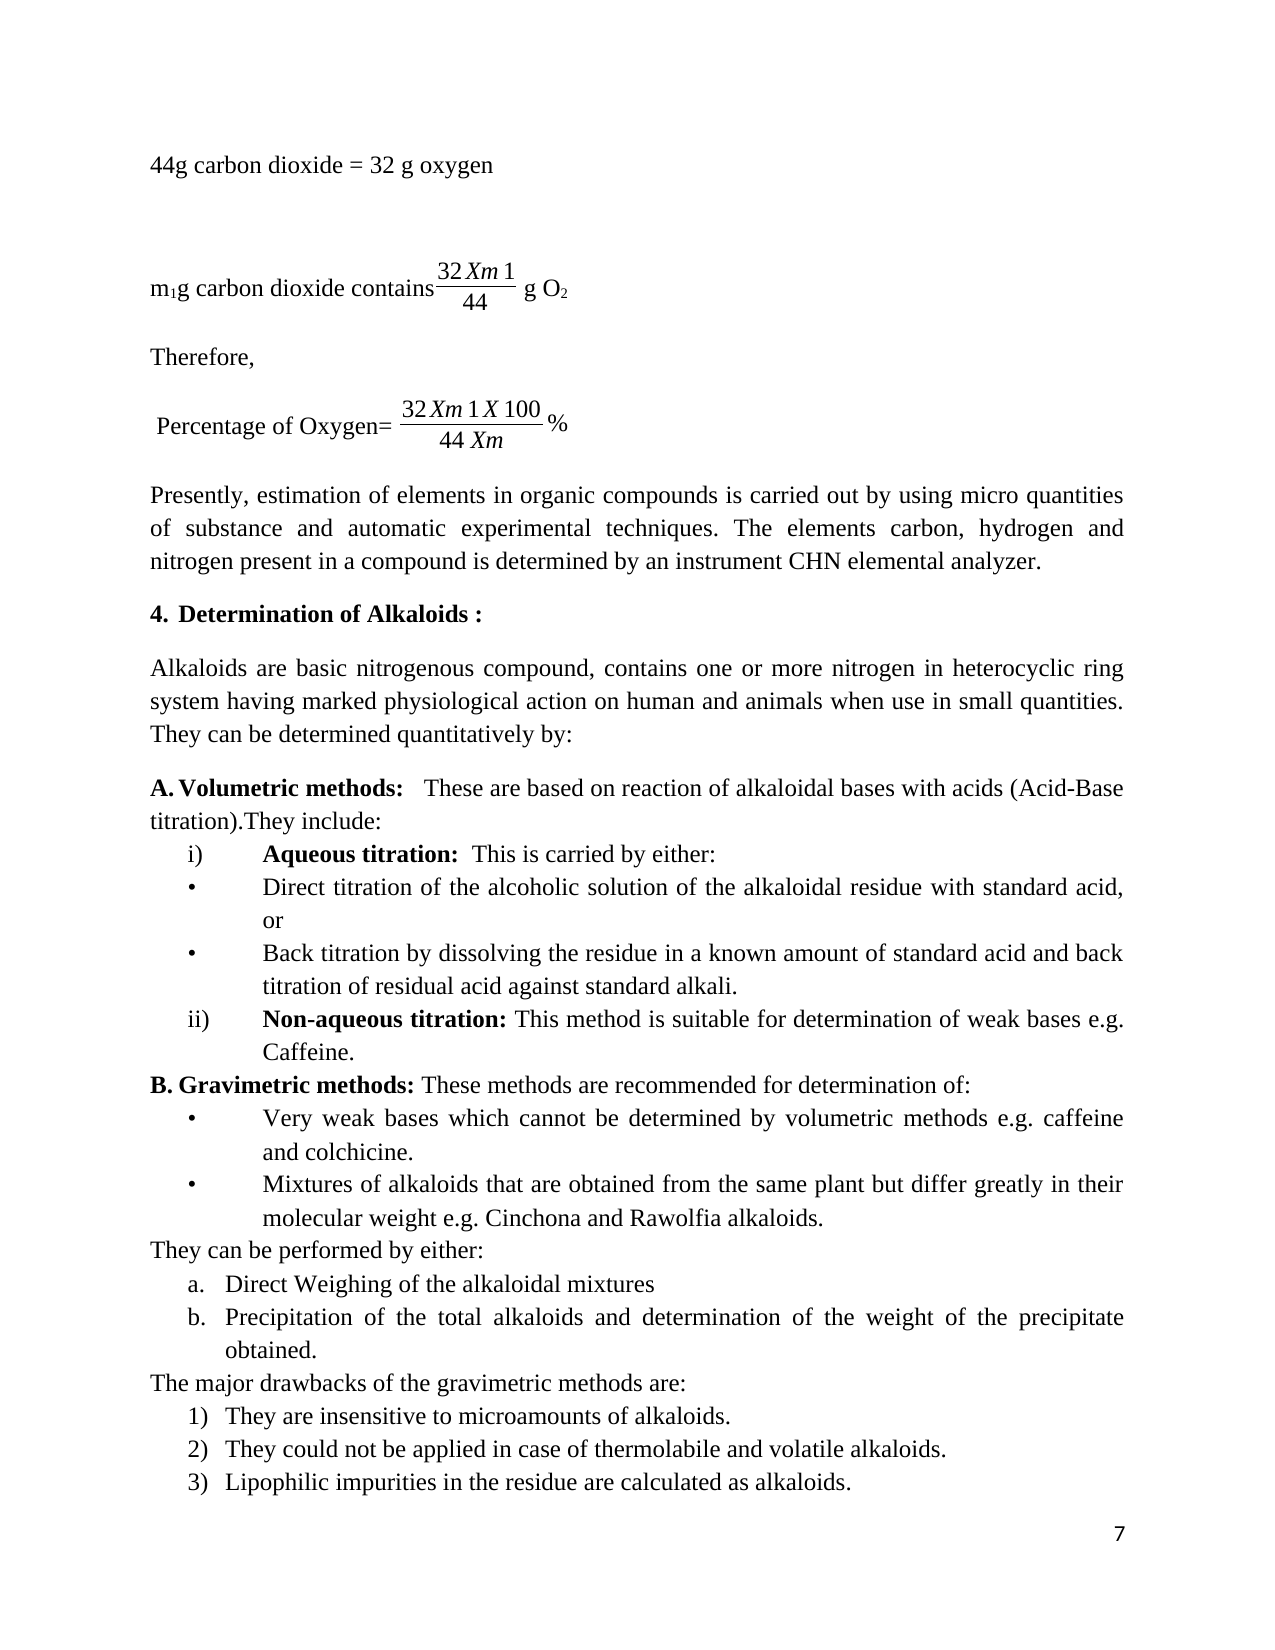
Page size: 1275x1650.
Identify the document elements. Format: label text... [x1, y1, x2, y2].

list Non-aqueous titration: This method is suitable for determination of weak bases e.g. Caffeine. [187, 1004, 1125, 1066]
text Therefore, [150, 342, 1125, 371]
list They are insensitive to microamounts of alkaloids. [187, 1401, 1125, 1429]
list The major drawbacks of the gravimetric methods are: [150, 1368, 1125, 1396]
list Direct titration of the alcoholic solution of the alkaloidal residue with standard acid, or [187, 872, 1125, 934]
text m1g carbon dioxide contains g O2 [150, 258, 1125, 317]
list They can be performed by either: [150, 1236, 1125, 1264]
list Very weak bases which cannot be determined by volumetric methods e.g. caffeine and colchicine. [187, 1103, 1125, 1165]
list Volumetric methods: These are based on reaction of alkaloidal bases with acids (Acid-Base titration).They include: [150, 773, 1125, 835]
text Alkaloids are basic nitrogenous compound, contains one or more nitrogen in heterocyclic ring system having marked physiological action on human and animals when use in small quantities. They can be determined quantitatively by: [150, 653, 1125, 748]
list Direct Weighing of the alkaloidal mixtures [187, 1269, 1125, 1297]
text Percentage of Oxygen= [150, 396, 1125, 454]
list Gravimetric methods: These methods are recommended for determination of: [150, 1071, 1125, 1099]
text 44g carbon dioxide = 32 g oxygen [150, 150, 1125, 179]
list Aqueous titration: This is carried by either: [187, 839, 1125, 868]
text Presently, estimation of elements in organic compounds is carried out by using micro quantities of substance and automatic experimental techniques. The elements carbon, hydrogen and nitrogen present in a compound is determined by an instrument CHN elemental analyzer. [150, 480, 1125, 574]
list Determination of Alkaloids : [150, 599, 1125, 628]
list Lipophilic impurities in the residue are calculated as alkaloids. [187, 1467, 1125, 1496]
list Mixtures of alkaloids that are obtained from the same plant but differ greatly in their molecular weight e.g. Cinchona and Rawolfia alkaloids. [187, 1169, 1125, 1231]
list They could not be applied in case of thermolabile and volatile alkaloids. [187, 1434, 1125, 1462]
list Precipitation of the total alkaloids and determination of the weight of the precipitate obtained. [187, 1302, 1125, 1363]
list Back titration by dissolving the residue in a known amount of standard acid and back titration of residual acid against standard alkali. [187, 938, 1125, 1000]
